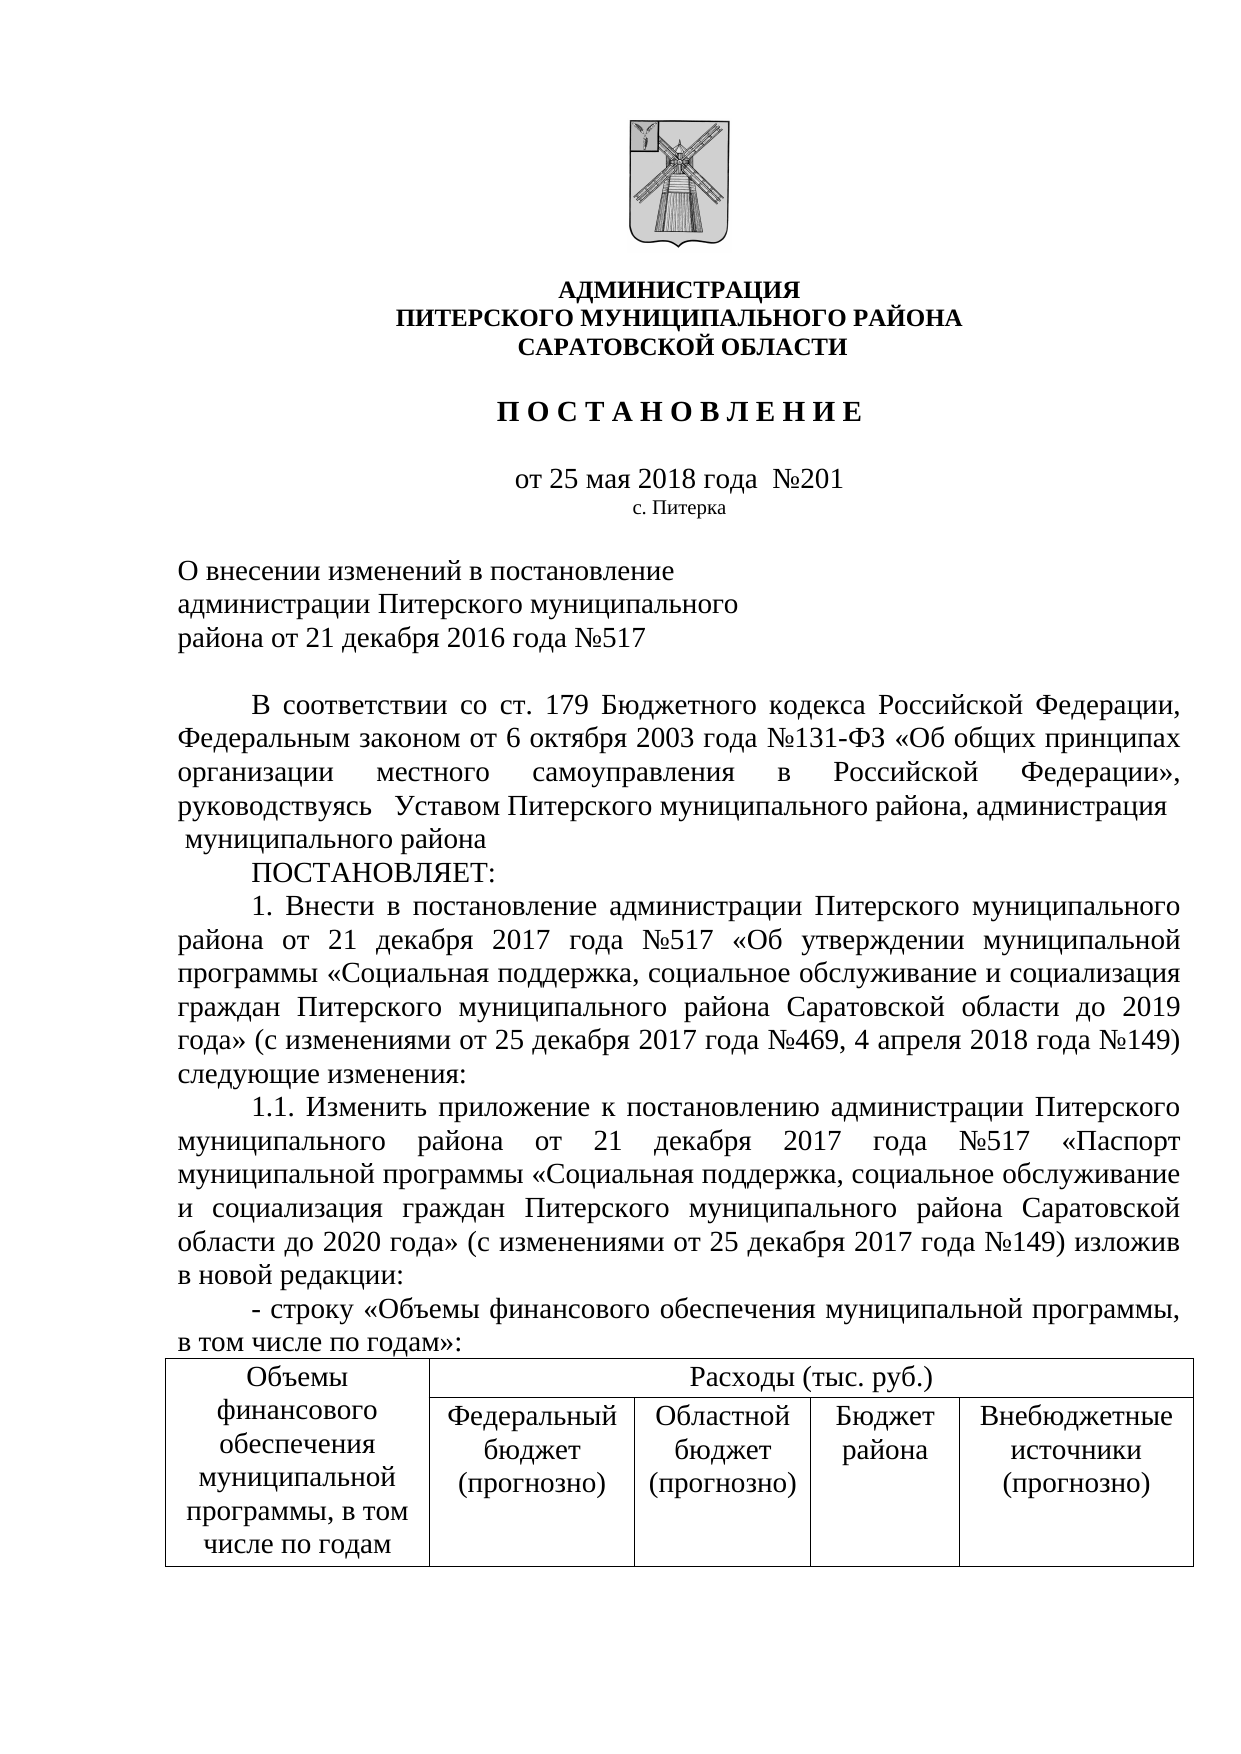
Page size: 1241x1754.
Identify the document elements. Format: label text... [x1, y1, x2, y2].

text муниципального района [177, 821, 1181, 855]
text района от 21 декабря 2016 года №517 [177, 620, 842, 653]
text В соответствии со ст. 179 Бюджетного кодекса Российской Федерации, Федеральным законом от 6 октября 2003 года №131-ФЗ «Об общих принципах организации местного самоуправления в Российской Федерации», руководствуясь Уставом Питерского муниципального района, администрация [177, 687, 1181, 821]
text от 25 мая 2018 года №201 [177, 462, 1181, 495]
picture [626, 118, 732, 253]
table_cell Областной бюджет (прогнозно) [635, 1398, 810, 1566]
text АДМИНИСТРАЦИЯ [177, 275, 1181, 303]
table_cell Бюджет района [811, 1398, 959, 1566]
table_header Расходы (тыс. руб.) [430, 1359, 1193, 1397]
table_cell Внебюджетные источники (прогнозно) [960, 1398, 1193, 1566]
text 1.1. Изменить приложение к постановлению администрации Питерского муниципального района от 21 декабря 2017 года №517 «Паспорт муниципальной программы «Социальная поддержка, социальное обслуживание и социализация граждан Питерского муниципального района Саратовской области до 2020 года» (с изменениями от 25 декабря 2017 года №149) изложив в новой редакции: [177, 1089, 1181, 1291]
text - строку «Объемы финансового обеспечения муниципальной программы, в том числе по годам»: [177, 1291, 1181, 1358]
text О внесении изменений в постановление администрации Питерского муниципального [177, 553, 842, 620]
text с. Питерка [177, 495, 1181, 519]
text САРАТОВСКОЙ ОБЛАСТИ [177, 332, 1181, 361]
text 1. Внести в постановление администрации Питерского муниципального района от 21 декабря 2017 года №517 «Об утверждении муниципальной программы «Социальная поддержка, социальное обслуживание и социализация граждан Питерского муниципального района Саратовской области до 2019 года» (с изменениями от 25 декабря 2017 года №469, 4 апреля 2018 года №149) следующие изменения: [177, 888, 1181, 1089]
text ПОСТАНОВЛЯЕТ: [177, 855, 1181, 888]
table_cell Федеральный бюджет (прогнозно) [430, 1398, 634, 1566]
text ПИТЕРСКОГО МУНИЦИПАЛЬНОГО РАЙОНА [177, 303, 1181, 332]
table_header Объемы финансового обеспечения муниципальной программы, в том числе по годам [166, 1359, 429, 1566]
text П О С Т А Н О В Л Е Н И Е [177, 394, 1181, 428]
